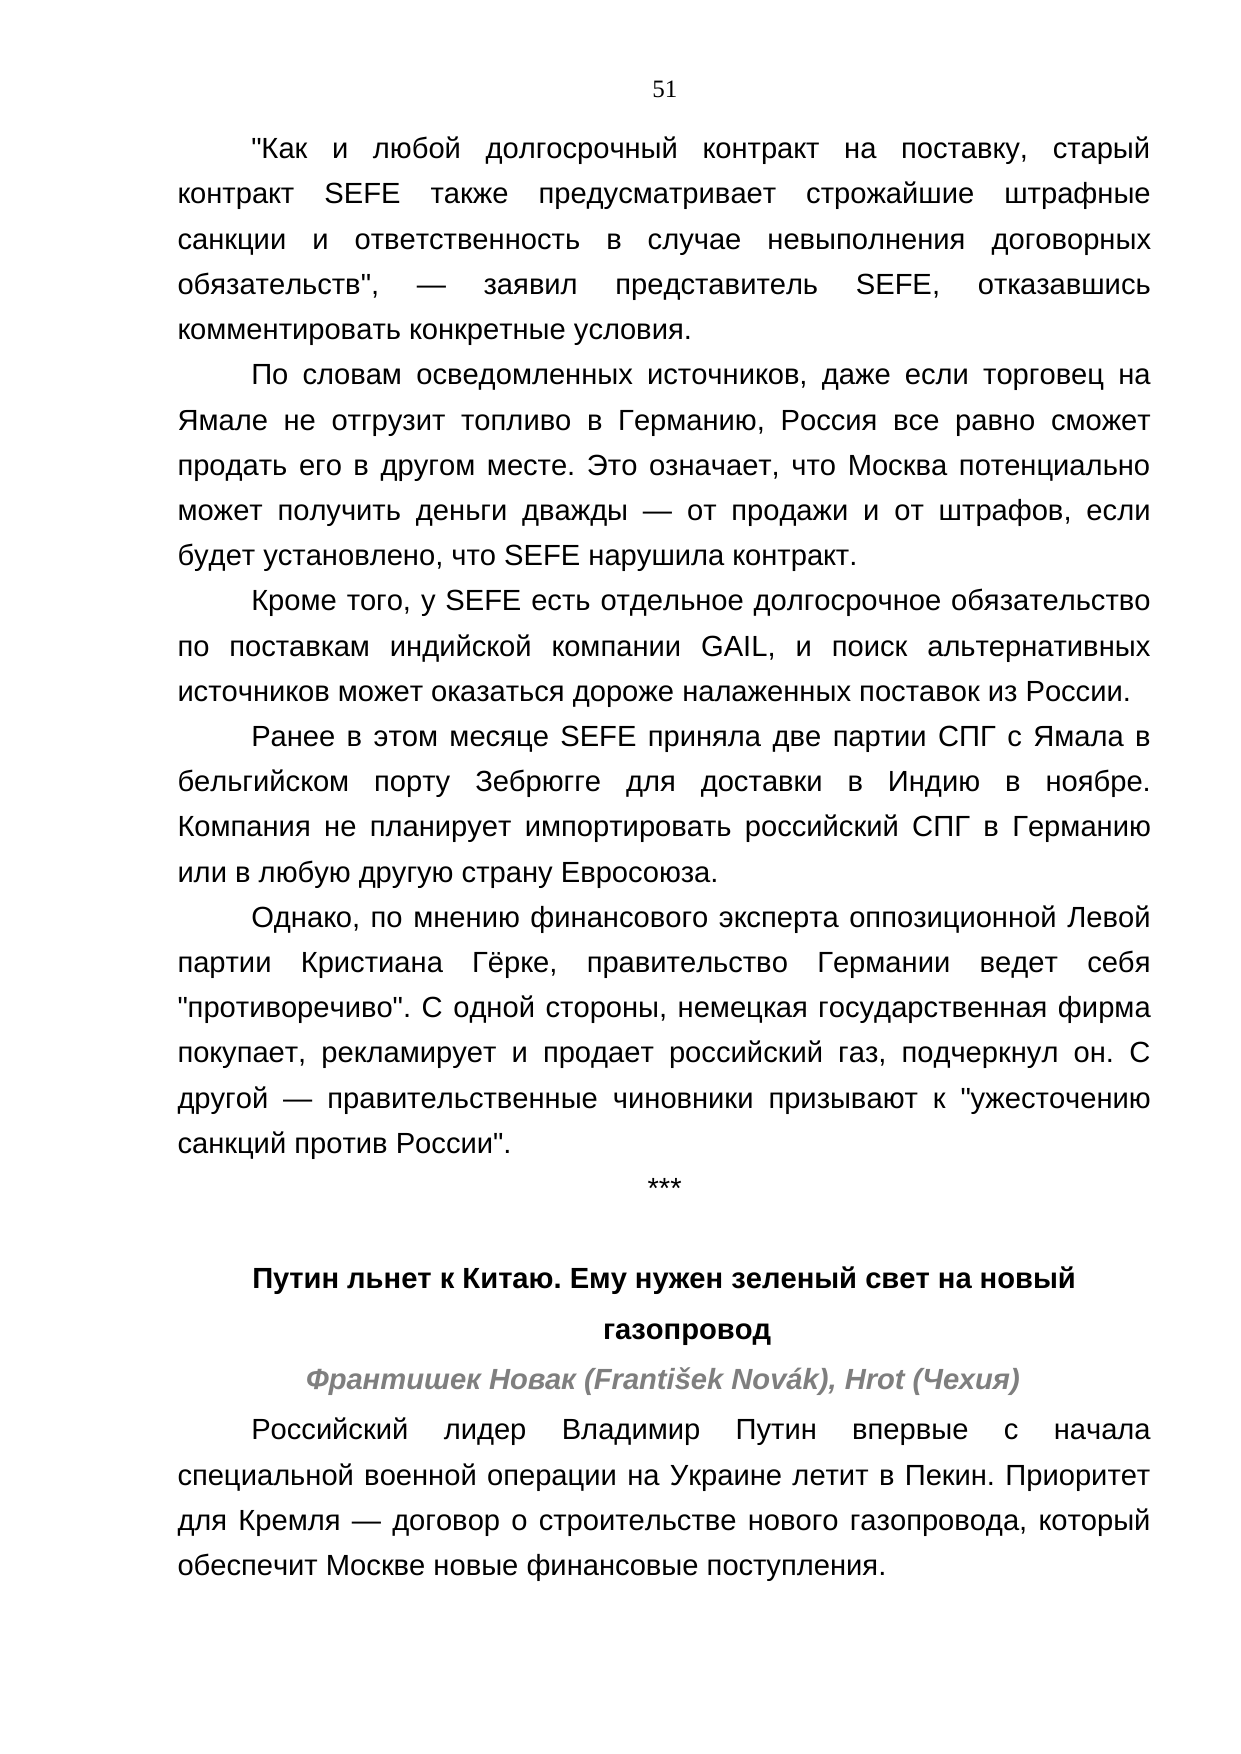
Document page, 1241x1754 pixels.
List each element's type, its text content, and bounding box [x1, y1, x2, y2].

text Однако, по мнению финансового эксперта оппозиционной Левой партии Кристиана Гёрке, правительство Германии ведет себя "противоречиво". С одной стороны, немецкая государственная фирма покупает, рекламирует и продает российский газ, подчеркнул он. С другой — правительственные чиновники призывают к "ужесточению санкций против России". [177, 900, 1152, 1159]
subtitle Путин льнет к Китаю. Ему нужен зеленый свет на новый газопровод [177, 1261, 1152, 1345]
text "Как и любой долгосрочный контракт на поставку, старый контракт SEFE также предусматривает строжайшие штрафные санкции и ответственность в случае невыполнения договорных обязательств", — заявил представитель SEFE, отказавшись комментировать конкретные условия. [177, 131, 1152, 346]
text Российский лидер Владимир Путин впервые с начала специальной военной операции на Украине летит в Пекин. Приоритет для Кремля — договор о строительстве нового газопровода, который обеспечит Москве новые финансовые поступления. [177, 1412, 1152, 1582]
text По словам осведомленных источников, даже если торговец на Ямале не отгрузит топливо в Германию, Россия все равно сможет продать его в другом месте. Это означает, что Москва потенциально может получить деньги дважды — от продажи и от штрафов, если будет установлено, что SEFE нарушила контракт. [177, 357, 1152, 572]
text Ранее в этом месяце SEFE приняла две партии СПГ с Ямала в бельгийском порту Зебрюгге для доставки в Индию в ноябре. Компания не планирует импортировать российский СПГ в Германию или в любую другую страну Евросоюза. [177, 719, 1152, 888]
text Кроме того, у SEFE есть отдельное долгосрочное обязательство по поставкам индийской компании GAIL, и поиск альтернативных источников может оказаться дороже налаженных поставок из России. [177, 583, 1152, 707]
text Франтишек Новак (František Novák), Hrot (Чехия) [177, 1362, 1152, 1396]
text *** [177, 1171, 1152, 1204]
